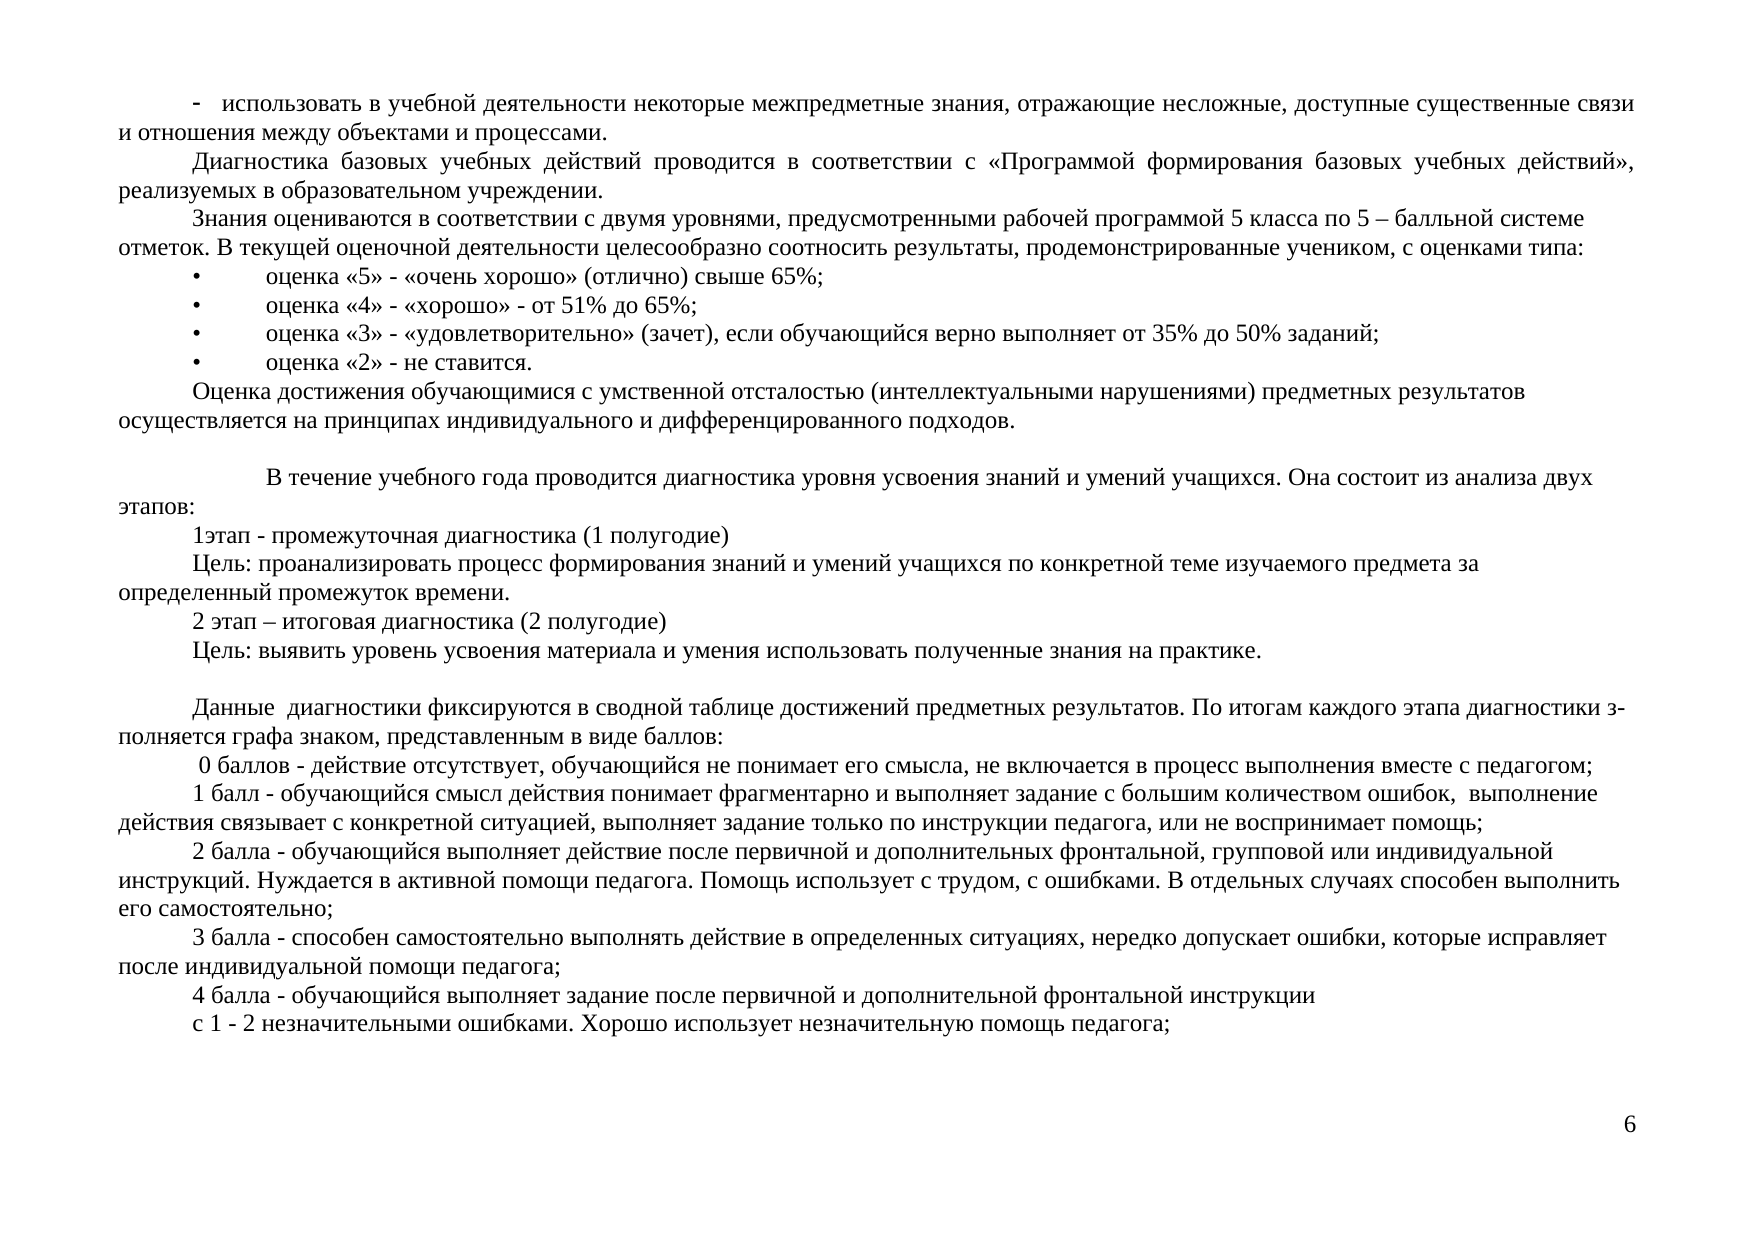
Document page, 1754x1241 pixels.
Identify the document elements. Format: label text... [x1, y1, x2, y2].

text 1этап - промежуточная диагностика (1 полугодие) [118, 520, 1636, 548]
text Данные диагностики фиксируются в сводной таблице достижений предметных результатов. По итогам каждого этапа диагностики з-полняется графа знаком, представленным в виде баллов: [118, 692, 1636, 750]
text • оценка «2» - не ставится. [118, 347, 1636, 376]
text с 1 - 2 незначительными ошибками. Хорошо использует незначительную помощь педагога; [118, 1008, 1636, 1037]
text Цель: выявить уровень усвоения материала и умения использовать полученные знания на практике. [118, 635, 1636, 663]
list Диагностика базовых учебных действий проводится в соответствии с «Программой формирования базовых учебных действий», реализуемых в образовательном учреждении. [118, 146, 1636, 203]
text • оценка «4» - «хорошо» - от 51% до 65%; [118, 290, 1636, 318]
text В течение учебного года проводится диагностика уровня усвоения знаний и умений учащихся. Она состоит из анализа двух этапов: [118, 462, 1636, 520]
list использовать в учебной деятельности некоторые межпредметные знания, отражающие несложные, доступные существенные связи и отношения между объектами и процессами. [118, 88, 1636, 146]
text 4 балла - обучающийся выполняет задание после первичной и дополнительной фронтальной инструкции [118, 980, 1636, 1008]
text 0 баллов - действие отсутствует, обучающийся не понимает его смысла, не включается в процесс выполнения вместе с педагогом; [118, 750, 1636, 778]
text • оценка «3» - «удовлетворительно» (зачет), если обучающийся верно выполняет от 35% до 50% заданий; [118, 318, 1636, 347]
text 3 балла - способен самостоятельно выполнять действие в определенных ситуациях, нередко допускает ошибки, которые исправляет после индивидуальной помощи педагога; [118, 922, 1636, 980]
text 1 балл - обучающийся смысл действия понимает фрагментарно и выполняет задание с большим количеством ошибок, выполнение действия связывает с конкретной ситуацией, выполняет задание только по инструкции педагога, или не воспринимает помощь; [118, 778, 1636, 836]
text 2 этап – итоговая диагностика (2 полугодие) [118, 606, 1636, 635]
text • оценка «5» - «очень хорошо» (отлично) свыше 65%; [118, 261, 1636, 290]
text Знания оцениваются в соответствии с двумя уровнями, предусмотренными рабочей программой 5 класса по 5 – балльной системе отметок. В текущей оценочной деятельности целесообразно соотносить результаты, продемонстрированные учеником, с оценками типа: [118, 203, 1636, 261]
text Цель: проанализировать процесс формирования знаний и умений учащихся по конкретной теме изучаемого предмета за определенный промежуток времени. [118, 548, 1636, 606]
text Оценка достижения обучающимися с умственной отсталостью (интеллектуальными нарушениями) предметных результатов осуществляется на принципах индивидуального и дифференцированного подходов. [118, 376, 1636, 433]
text 2 балла - обучающийся выполняет действие после первичной и дополнительных фронтальной, групповой или индивидуальной инструкций. Нуждается в активной помощи педагога. Помощь использует с трудом, с ошибками. В отдельных случаях способен выполнить его самостоятельно; [118, 836, 1636, 922]
